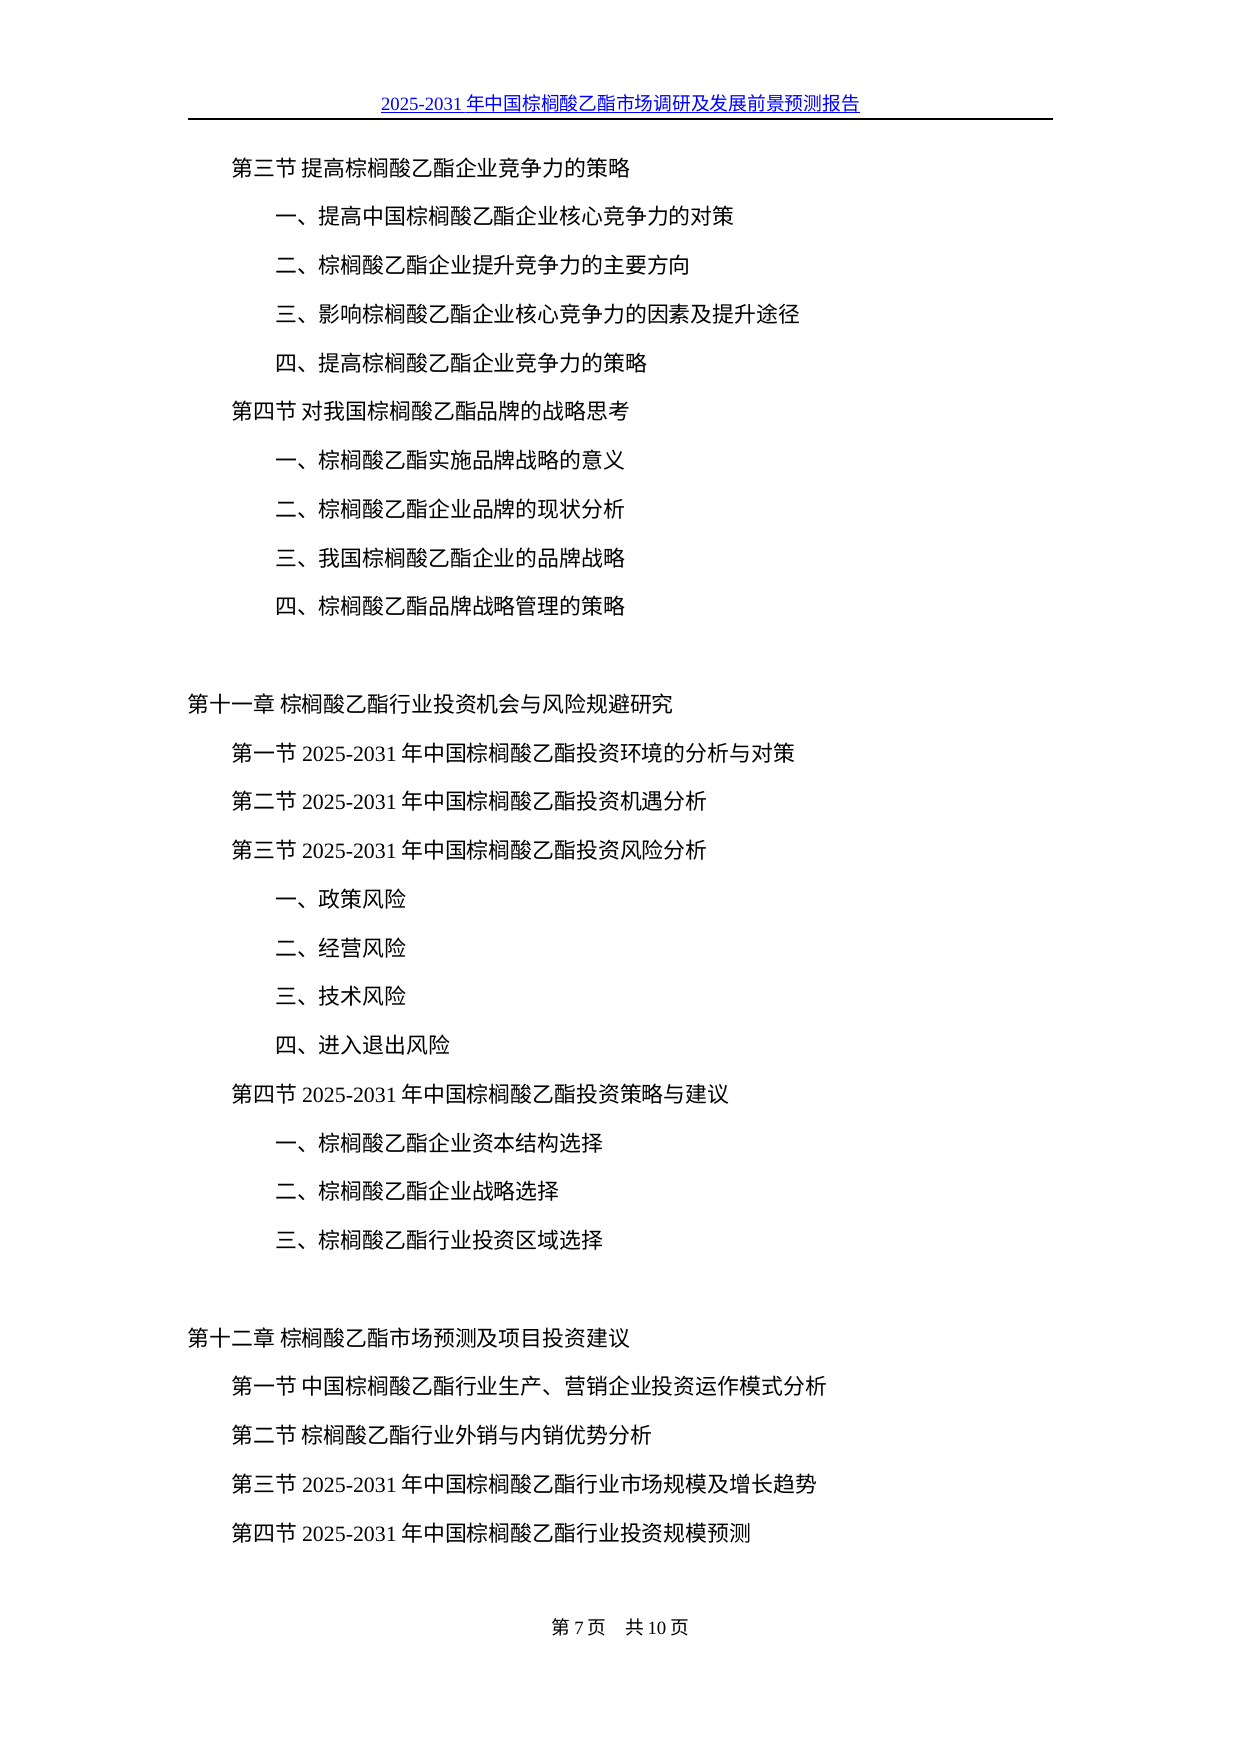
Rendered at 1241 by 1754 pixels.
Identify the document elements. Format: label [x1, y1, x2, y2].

text [187, 150, 1053, 1548]
